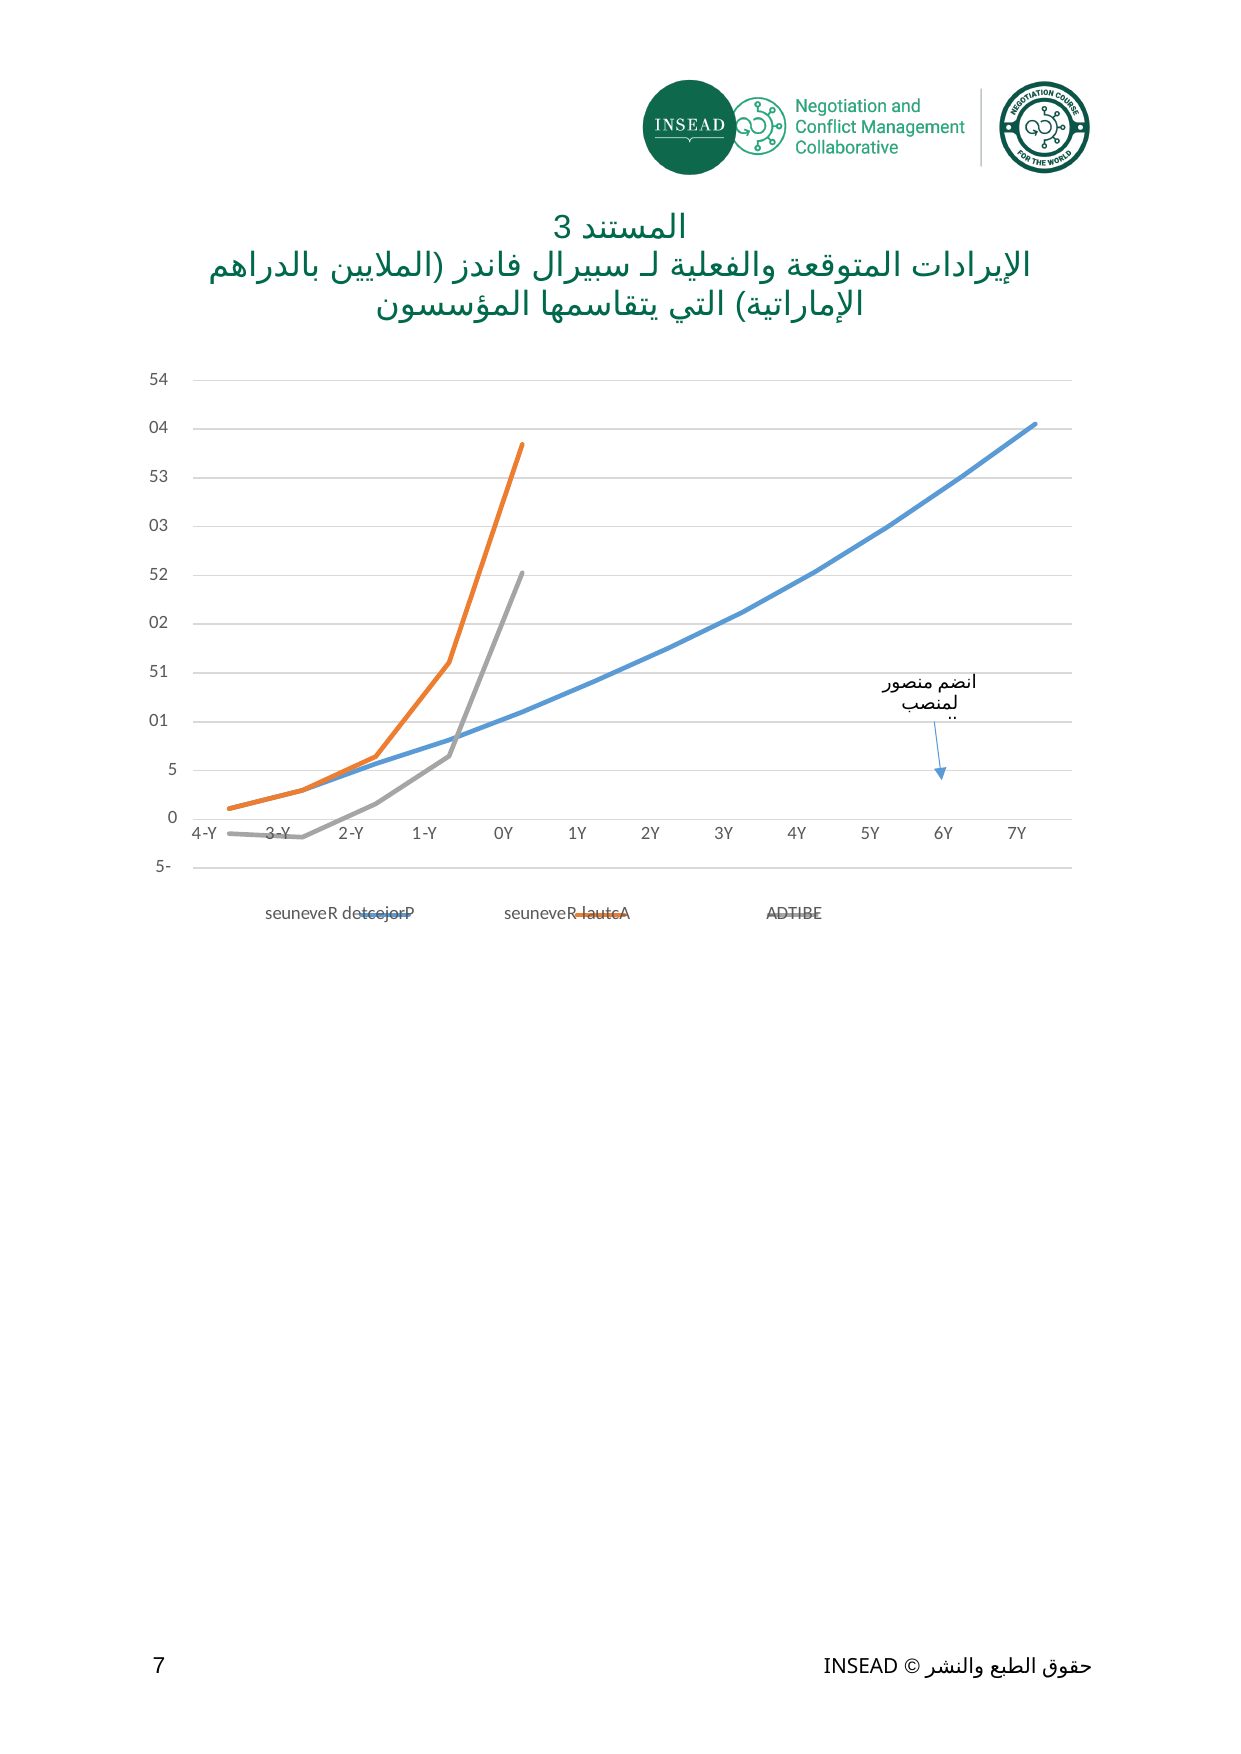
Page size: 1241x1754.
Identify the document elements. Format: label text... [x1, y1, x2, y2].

picture [639, 73, 1093, 181]
text المستند 3 [148, 207, 1092, 245]
title الإيرادات المتوقعة والفعلية لـ سبيرال فاندز (الملايين بالدراهم الإماراتية) التي يتقاسمها المؤسسون [148, 245, 1092, 322]
